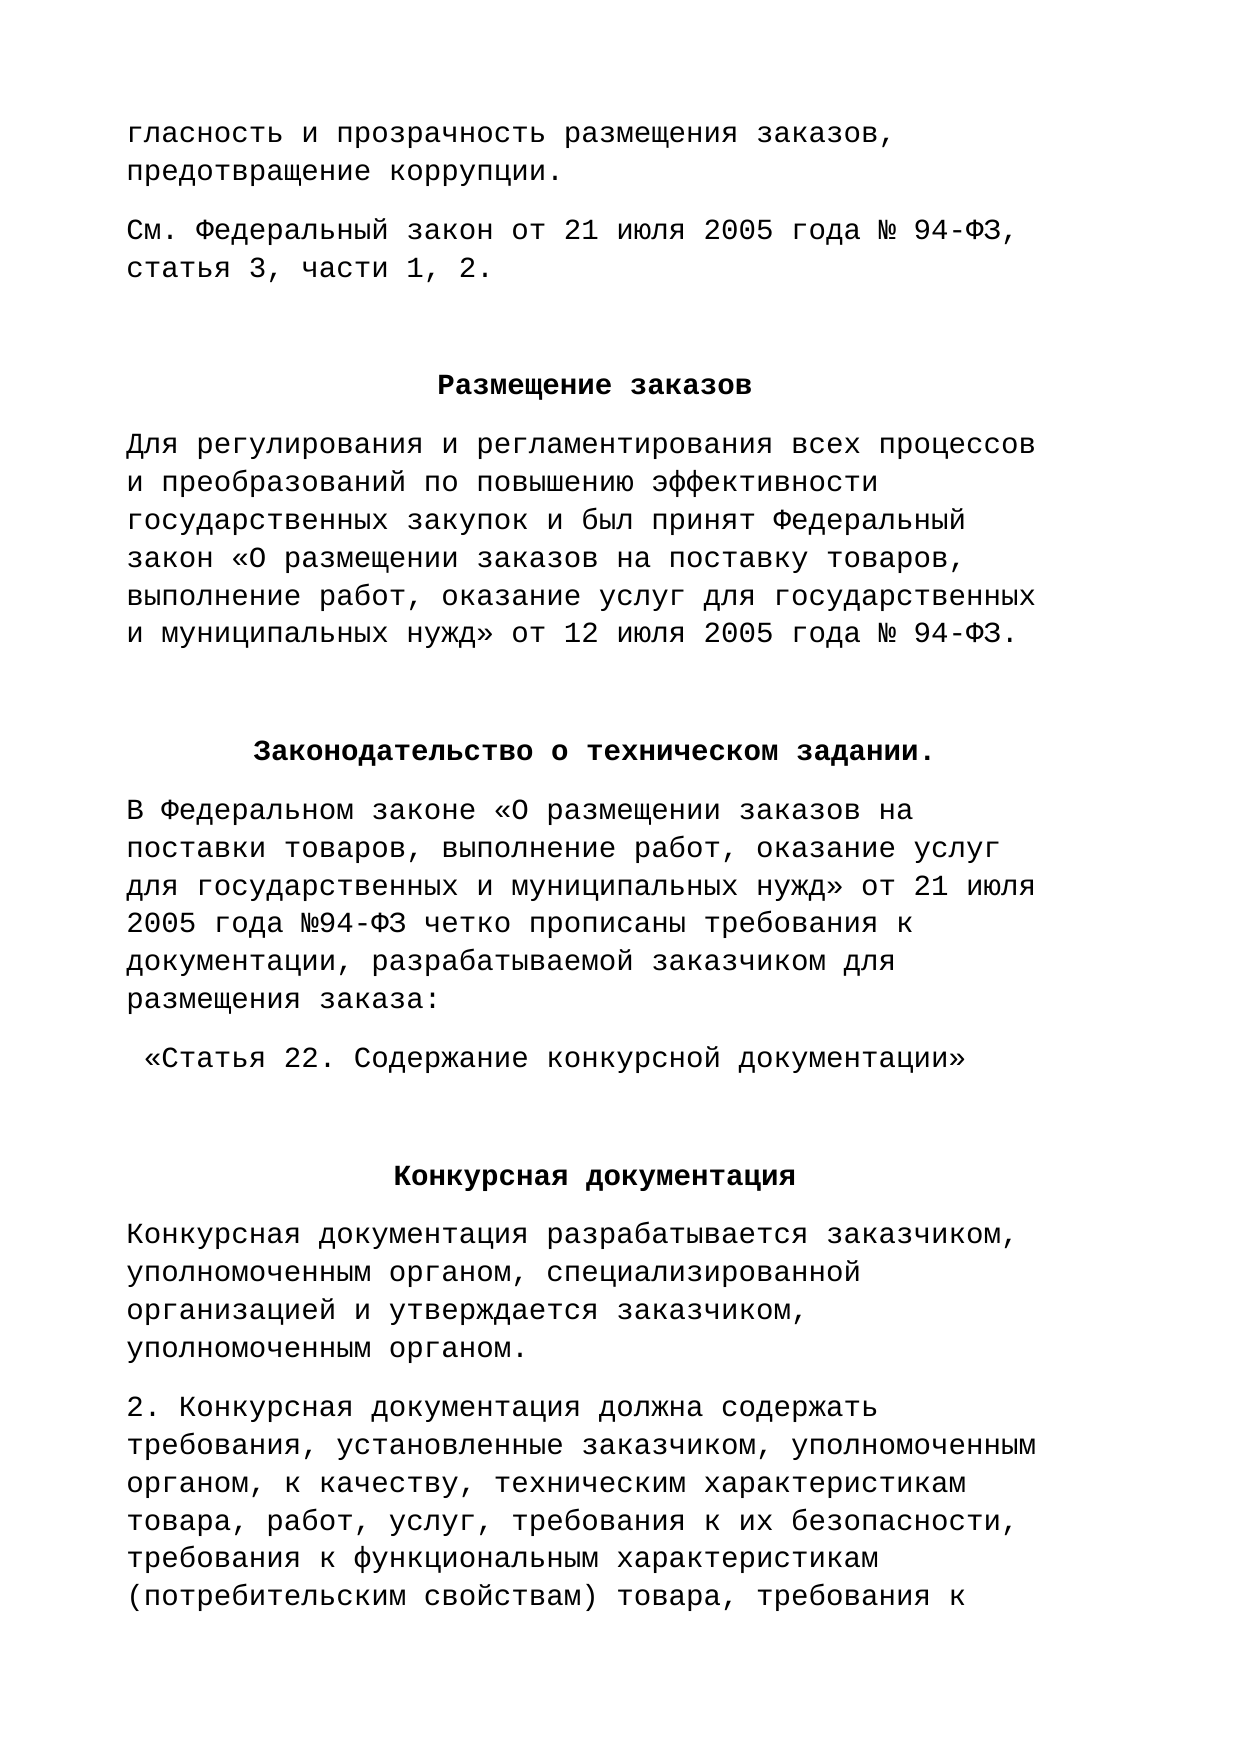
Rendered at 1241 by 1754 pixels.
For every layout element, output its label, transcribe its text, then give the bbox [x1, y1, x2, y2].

text Для регулирования и регламентирования всех процессов и преобразований по повышению эффективности государственных закупок и был принят Федеральный закон «О размещении заказов на поставку товаров, выполнение работ, оказание услуг для государственных и муниципальных нужд» от 12 июля 2005 года № 94-ФЗ. [126, 429, 1063, 652]
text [126, 1392, 1063, 1614]
text Конкурсная документация [126, 1161, 1063, 1194]
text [126, 118, 1063, 189]
text См. Федеральный закон от 21 июля 2005 года № 94-ФЗ, статья 3, части 1, 2. [126, 215, 1063, 286]
text Законодательство о техническом задании. [126, 736, 1063, 769]
text Размещение заказов [126, 370, 1063, 403]
text В Федеральном законе «О размещении заказов на поставки товаров, выполнение работ, оказание услуг для государственных и муниципальных нужд» от 21 июля 2005 года №94-ФЗ четко прописаны требования к документации, разрабатываемой заказчиком для размещения заказа: [126, 795, 1063, 1017]
text «Статья 22. Содержание конкурсной документации» [126, 1043, 1063, 1076]
